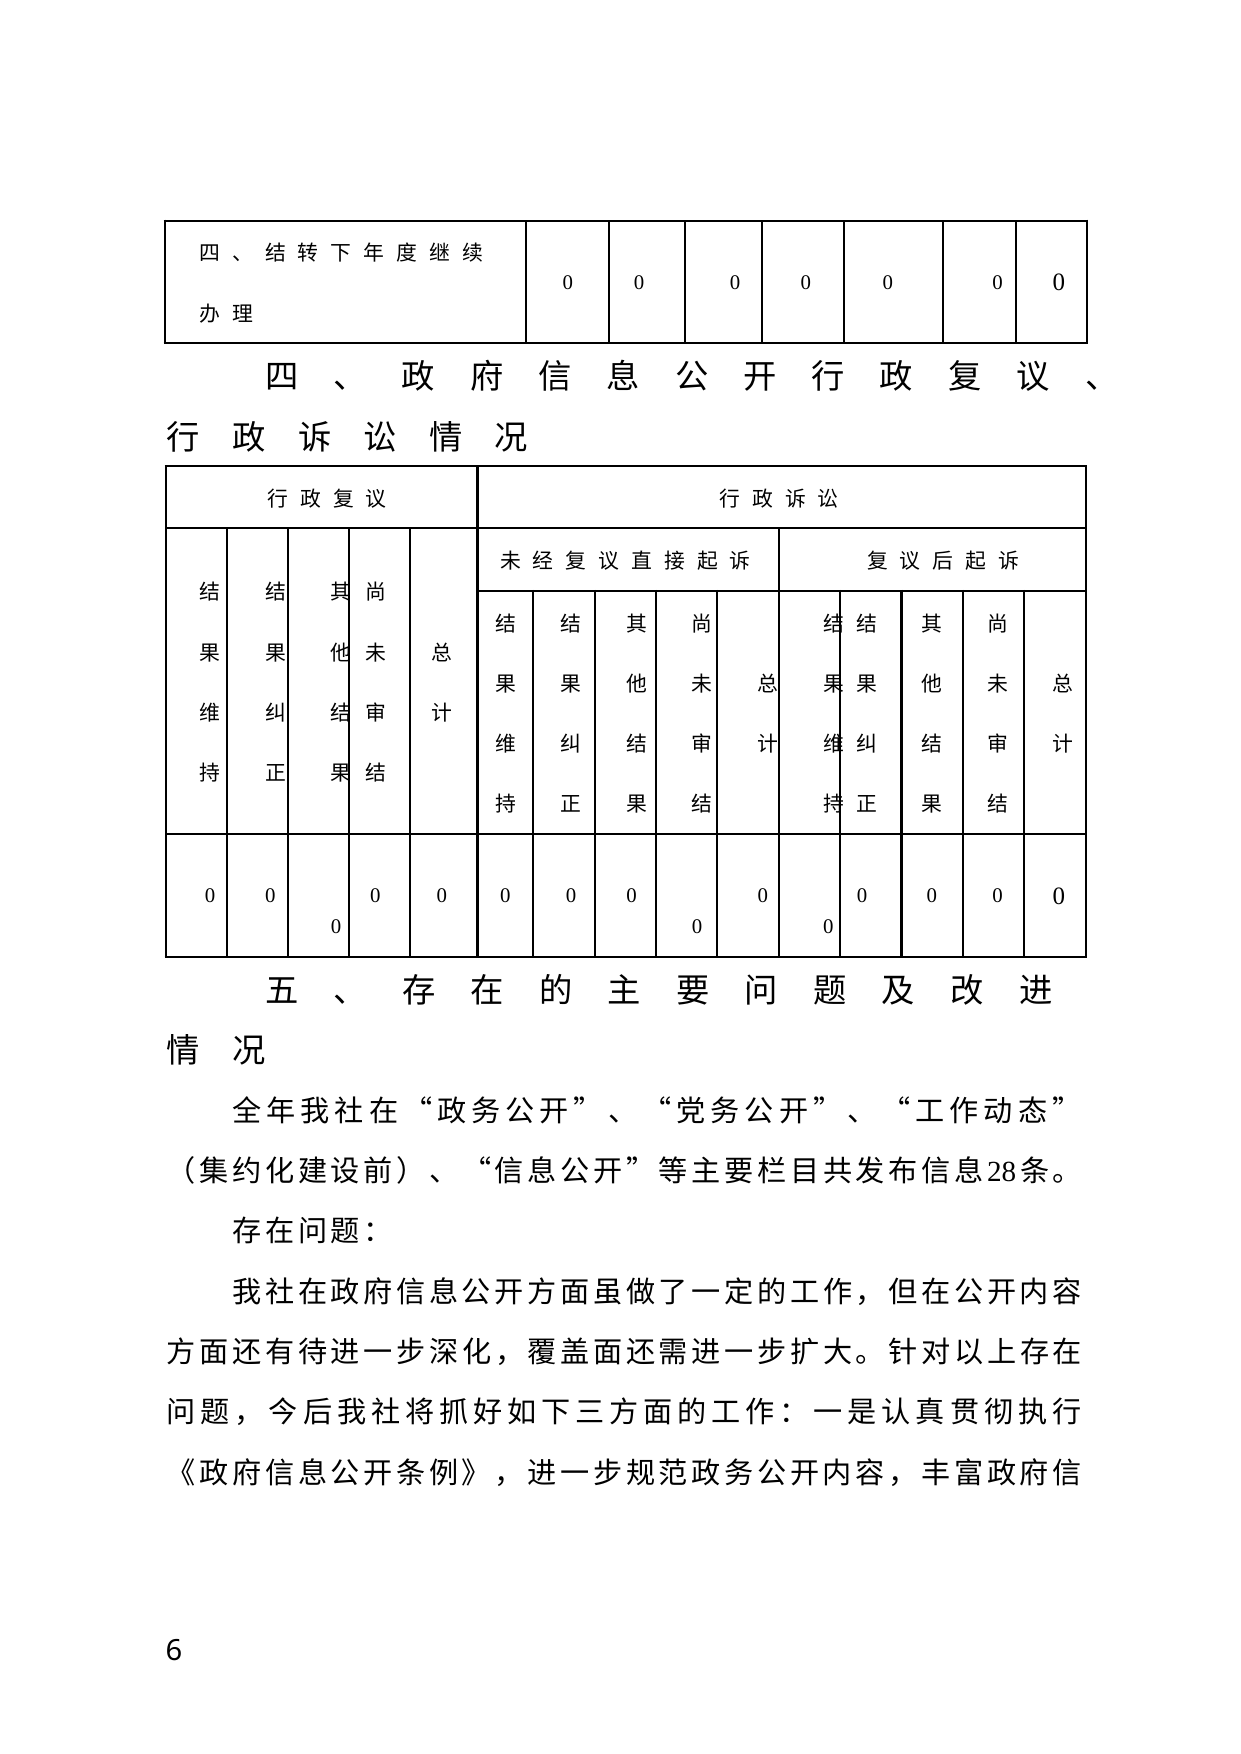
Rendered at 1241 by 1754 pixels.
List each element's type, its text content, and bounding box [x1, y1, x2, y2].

table_cell 0 [350, 835, 409, 956]
table_cell 其他结果 [903, 592, 962, 833]
table_cell 结果维持 [479, 592, 532, 833]
table_cell 0 [845, 222, 942, 342]
table_cell 0 [479, 835, 532, 956]
table_cell 总计 [718, 592, 778, 833]
table_cell 四、结转下年度继续办理 [166, 222, 525, 342]
table_cell 尚未审结 [964, 592, 1023, 833]
table_cell 0 [411, 835, 476, 956]
table_cell 0 [780, 835, 839, 956]
table_cell 0 [657, 835, 716, 956]
table_cell 尚未审结 [657, 592, 716, 833]
table_cell 0 [841, 835, 900, 956]
table_cell 0 [610, 222, 684, 342]
table_cell 0 [527, 222, 608, 342]
table_cell 其他结果 [289, 529, 348, 833]
table_cell 0 [228, 835, 287, 956]
text 五、存在的主要问题及改进情况 [167, 958, 1085, 1078]
table_cell 0 [1017, 222, 1086, 342]
text 存在问题： [167, 1199, 1085, 1259]
table_cell 结果维持 [780, 592, 839, 833]
text 四、政府信息公开行政复议、行政诉讼情况 [167, 344, 1085, 465]
table_cell 0 [167, 835, 226, 956]
table_cell 0 [289, 835, 348, 956]
table_cell 0 [596, 835, 655, 956]
table_cell 0 [718, 835, 778, 956]
table_cell 未经复议直接起诉 [479, 529, 778, 590]
table_cell 结果维持 [167, 529, 226, 833]
table_header 行政复议 [167, 467, 476, 527]
table_cell 尚未审结 [350, 529, 409, 833]
table_cell 0 [1025, 835, 1085, 956]
table_cell 0 [964, 835, 1023, 956]
table_cell 结果纠正 [841, 592, 900, 833]
table_cell 总计 [411, 529, 476, 833]
table_cell 0 [763, 222, 843, 342]
table_cell 总计 [1025, 592, 1085, 833]
table_cell 结果纠正 [228, 529, 287, 833]
table_header 行政诉讼 [479, 467, 1085, 527]
table_cell 结果纠正 [534, 592, 594, 833]
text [167, 1259, 1085, 1501]
table_cell 0 [903, 835, 962, 956]
table_cell 0 [534, 835, 594, 956]
table_cell 复议后起诉 [780, 529, 1085, 590]
table_cell 0 [944, 222, 1015, 342]
table_cell 0 [686, 222, 761, 342]
table_cell 其他结果 [596, 592, 655, 833]
text 全年我社在“政务公开”、“党务公开”、“工作动态”（集约化建设前）、“信息公开”等主要栏目共发布信息28条。 [167, 1078, 1085, 1199]
